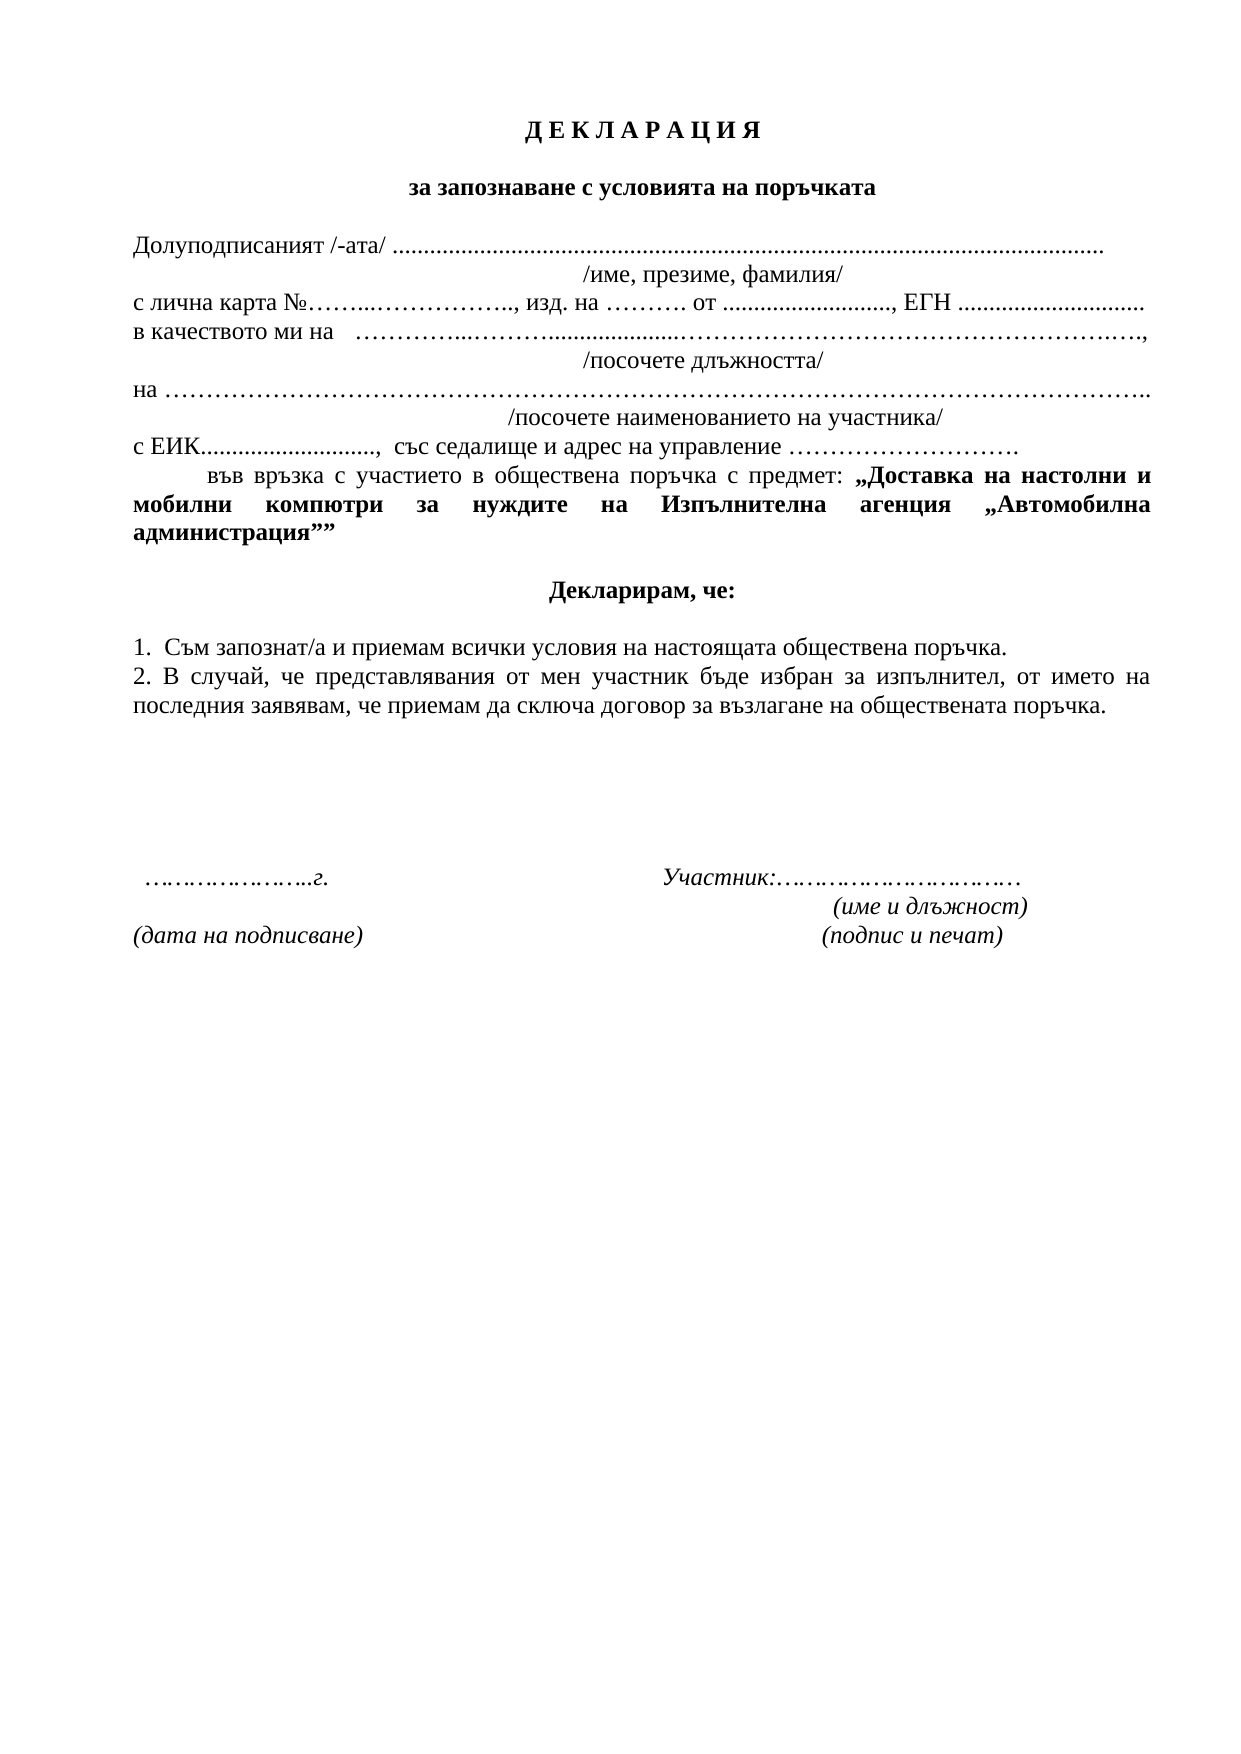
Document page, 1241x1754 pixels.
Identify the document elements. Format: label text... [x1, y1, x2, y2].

text за запознаване с условията на поръчката [133, 172, 1152, 201]
text във връзка с участието в обществена поръчка с предмет: „Доставка на настолни и мобилни компютри за нуждите на Изпълнителна агенция „Автомобилна администрация”” [133, 460, 1152, 546]
text /име, презиме, фамилия/ [508, 259, 1152, 287]
text (име и длъжност) [133, 891, 1152, 920]
text /посочете наименованието на участника/ [508, 402, 1152, 431]
text в качеството ми на …………...……….....................…………………………………………….…., [133, 316, 1152, 345]
text Долуподписаният /-ата/ .................................................................................................................. [133, 230, 1152, 259]
text 1. Съм запознат/а и приемам всички условия на настоящата обществена поръчка. [133, 632, 1152, 661]
text (дата на подписване) (подпис и печат) [133, 920, 1152, 949]
text Д Е К Л А Р А Ц И Я [133, 115, 1152, 144]
text на ……………………………………………………………………………………………………….. [133, 374, 1152, 402]
text Декларирам, че: [133, 575, 1152, 604]
text с лична карта №……...…………….., изд. на ………. от ..........................., ЕГН .............................. [133, 287, 1152, 316]
text 2. В случай, че представлявания от мен участник бъде избран за изпълнител, от името на последния заявявам, че приемам да сключа договор за възлагане на обществената поръчка. [133, 661, 1152, 719]
text …………………..г. Участник:…………………………… [133, 862, 1152, 891]
text с ЕИК............................, със седалище и адрес на управление ………………………. [133, 431, 1152, 460]
text /посочете длъжността/ [508, 345, 1152, 374]
